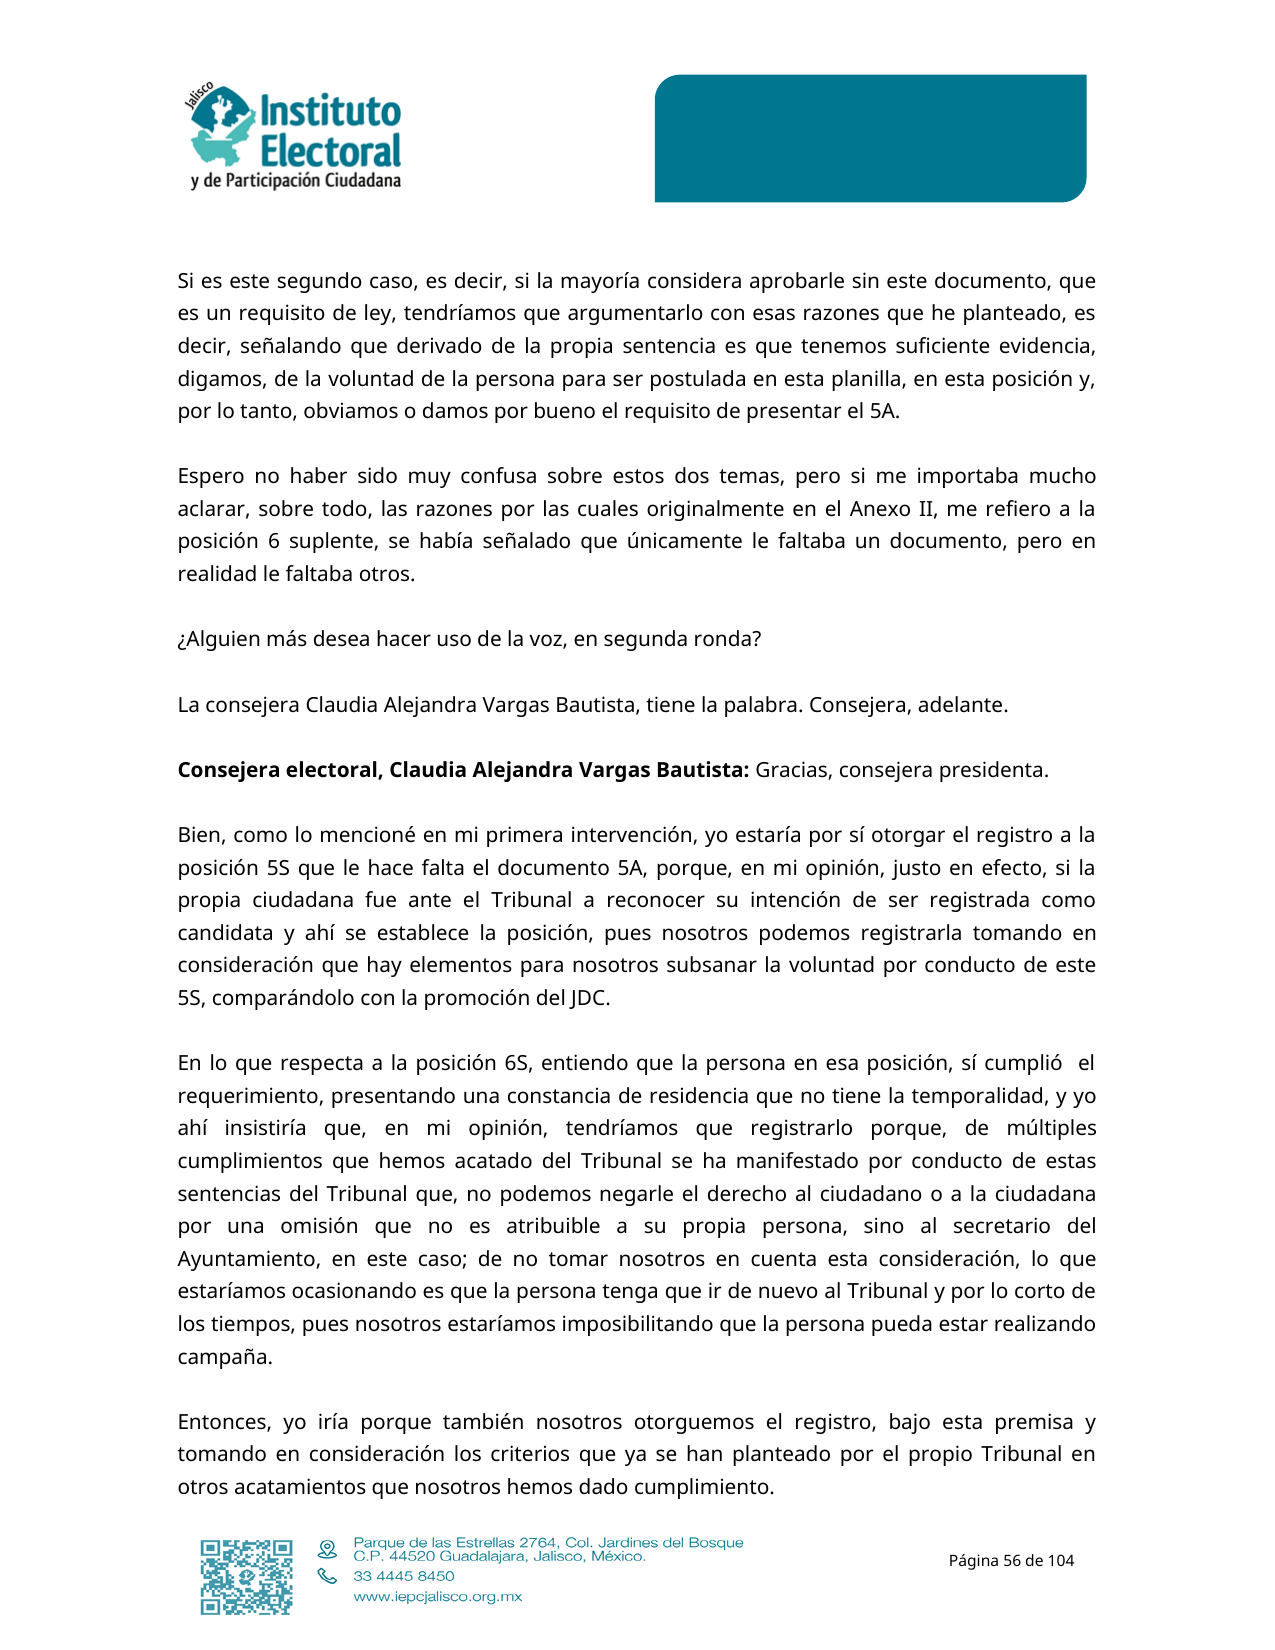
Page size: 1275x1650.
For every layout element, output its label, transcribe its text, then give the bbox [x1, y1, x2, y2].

text Bien, como lo mencioné en mi primera intervención, yo estaría por sí otorgar el registro a la posición 5S que le hace falta el documento 5A, porque, en mi opinión, justo en efecto, si la propia ciudadana fue ante el Tribunal a reconocer su intención de ser registrada como candidata y ahí se establece la posición, pues nosotros podemos registrarla tomando en consideración que hay elementos para nosotros subsanar la voluntad por conducto de este 5S, comparándolo con la promoción del JDC. [177, 820, 1098, 1012]
picture [177, 73, 418, 203]
text Entonces, yo iría porque también nosotros otorguemos el registro, bajo esta premisa y tomando en consideración los criterios que ya se han planteado por el propio Tribunal en otros acatamientos que nosotros hemos dado cumplimiento. [177, 1407, 1098, 1501]
text Espero no haber sido muy confusa sobre estos dos temas, pero si me importaba mucho aclarar, sobre todo, las razones por las cuales originalmente en el Anexo II, me refiero a la posición 6 suplente, se había señalado que únicamente le faltaba un documento, pero en realidad le faltaba otros. [177, 461, 1098, 588]
picture [177, 1516, 777, 1634]
text Consejera electoral, Claudia Alejandra Vargas Bautista: Gracias, consejera presidenta. [177, 755, 1098, 783]
text En lo que respecta a la posición 6S, entiendo que la persona en esa posición, sí cumplió el requerimiento, presentando una constancia de residencia que no tiene la temporalidad, y yo ahí insistiría que, en mi opinión, tendríamos que registrarlo porque, de múltiples cumplimientos que hemos acatado del Tribunal se ha manifestado por conducto de estas sentencias del Tribunal que, no podemos negarle el derecho al ciudadano o a la ciudadana por una omisión que no es atribuible a su propia persona, sino al secretario del Ayuntamiento, en este caso; de no tomar nosotros en cuenta esta consideración, lo que estaríamos ocasionando es que la persona tenga que ir de nuevo al Tribunal y por lo corto de los tiempos, pues nosotros estaríamos imposibilitando que la persona pueda estar realizando campaña. [177, 1048, 1098, 1370]
text La consejera Claudia Alejandra Vargas Bautista, tiene la palabra. Consejera, adelante. [177, 690, 1098, 718]
text Si es este segundo caso, es decir, si la mayoría considera aprobarle sin este documento, que es un requisito de ley, tendríamos que argumentarlo con esas razones que he planteado, es decir, señalando que derivado de la propia sentencia es que tenemos suficiente evidencia, digamos, de la voluntad de la persona para ser postulada en esta planilla, en esta posición y, por lo tanto, obviamos o damos por bueno el requisito de presentar el 5A. [177, 266, 1098, 425]
text ¿Alguien más desea hacer uso de la voz, en segunda ronda? [177, 624, 1098, 653]
